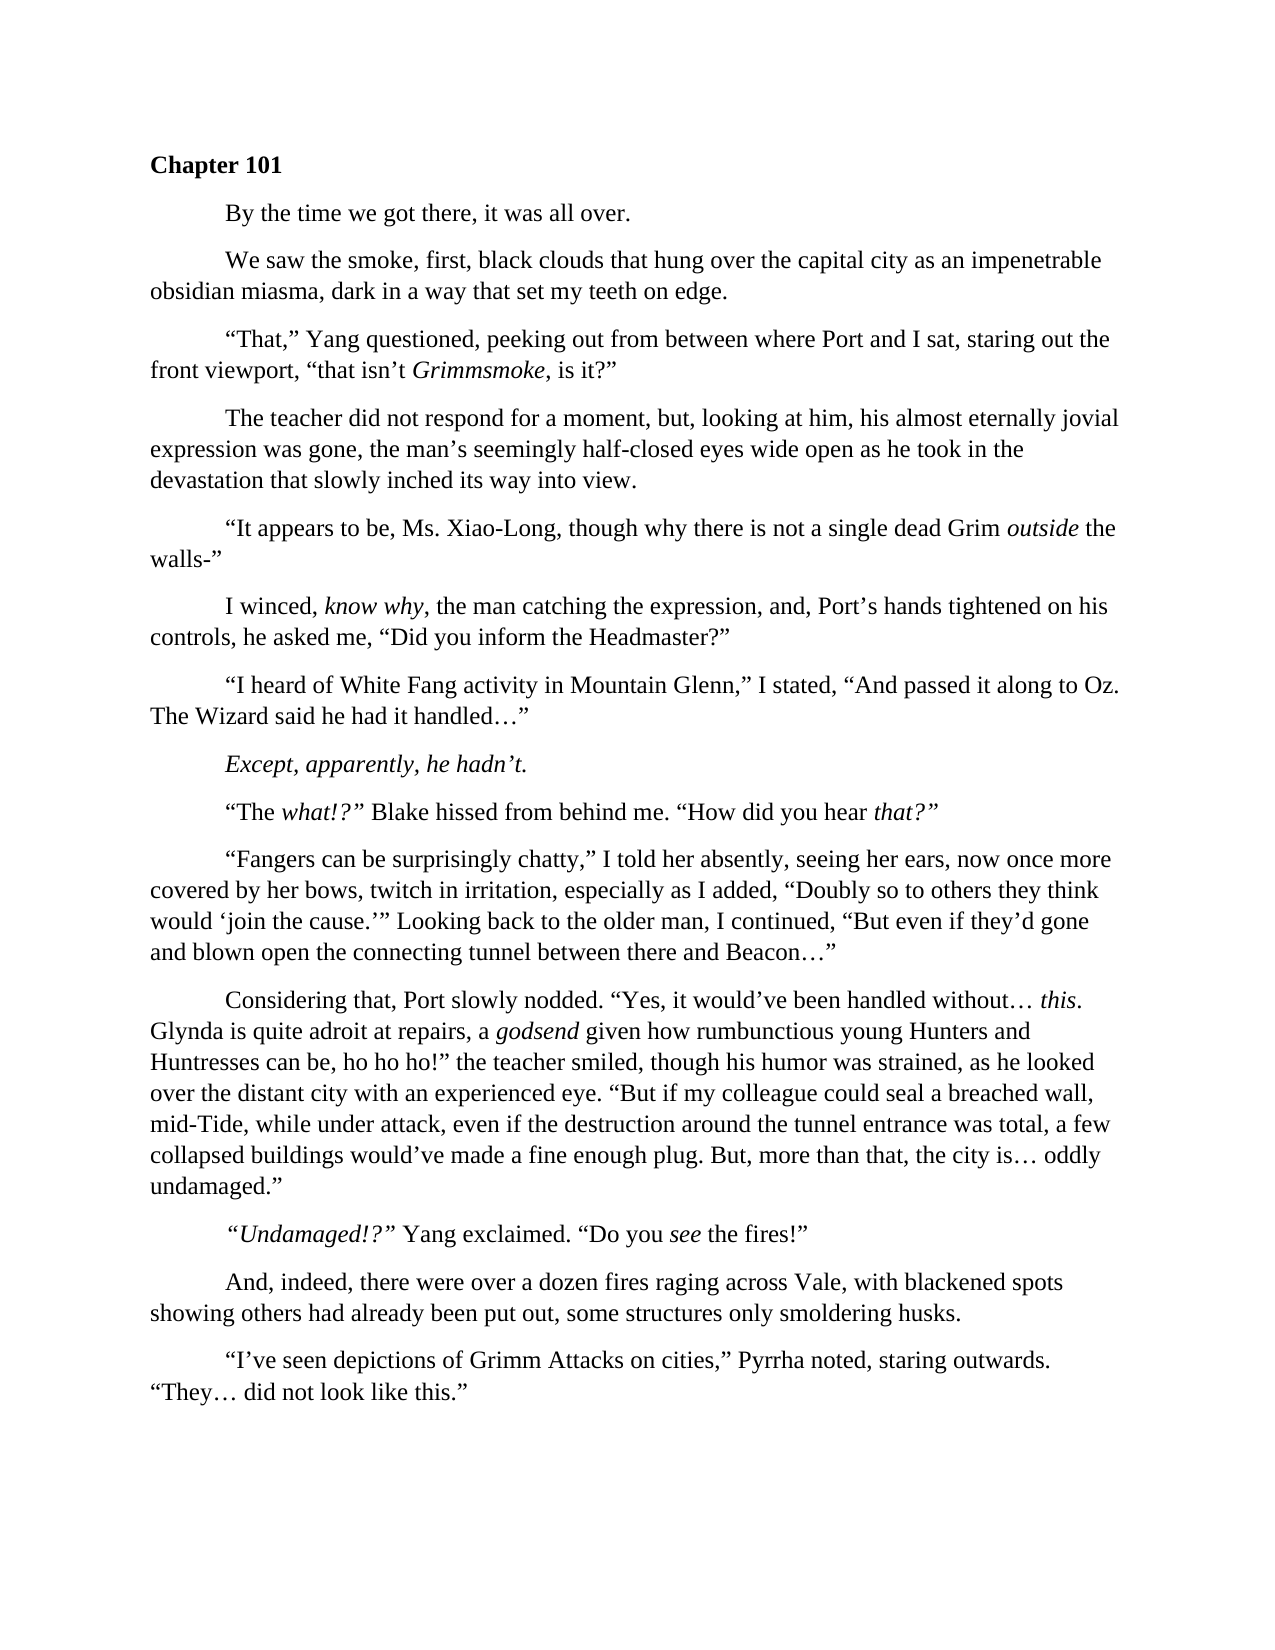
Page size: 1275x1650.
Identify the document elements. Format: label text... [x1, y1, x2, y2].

text “I’ve seen depictions of Grimm Attacks on cities,” Pyrrha noted, staring outwards. “They… did not look like this.” [150, 1346, 1125, 1405]
text I winced, know why, the man catching the expression, and, Port’s hands tightened on his controls, he asked me, “Did you inform the Headmaster?” [150, 591, 1125, 651]
text “The what!?” Blake hissed from behind me. “How did you hear that?” [150, 797, 1125, 825]
text “I heard of White Fang activity in Mountain Glenn,” I stated, “And passed it along to Oz. The Wizard said he had it handled…” [150, 670, 1125, 730]
text “That,” Yang questioned, peeking out from between where Port and I sat, staring out the front viewport, “that isn’t Grimmsmoke, is it?” [150, 324, 1125, 384]
text And, indeed, there were over a dozen fires raging across Vale, with blackened spots showing others had already been put out, some structures only smoldering husks. [150, 1267, 1125, 1327]
text “It appears to be, Ms. Xiao-Long, though why there is not a single dead Grim outside the walls-” [150, 513, 1125, 572]
text Except, apparently, he hadn’t. [150, 749, 1125, 778]
text “Undamaged!?” Yang exclaimed. “Do you see the fires!” [150, 1219, 1125, 1248]
text By the time we got there, it was all over. [150, 198, 1125, 226]
text Considering that, Port slowly nodded. “Yes, it would’ve been handled without… this. Glynda is quite adroit at repairs, a godsend given how rumbunctious young Hunters and Huntresses can be, ho ho ho!” the teacher smiled, though his humor was strained, as he looked over the distant city with an experienced eye. “But if my colleague could seal a breached wall, mid-Tide, while under attack, even if the destruction around the tunnel entrance was total, a few collapsed buildings would’ve made a fine enough plug. But, more than that, the city is… oddly undamaged.” [150, 985, 1125, 1200]
text The teacher did not respond for a moment, but, looking at him, his almost eternally jovial expression was gone, the man’s seemingly half-closed eyes wide open as he took in the devastation that slowly inched its way into view. [150, 403, 1125, 494]
text “Fangers can be surprisingly chatty,” I told her absently, seeing her ears, now once more covered by her bows, twitch in irritation, especially as I added, “Doubly so to others they think would ‘join the cause.’” Looking back to the older man, I continued, “But even if they’d gone and blown open the connecting tunnel between there and Beacon…” [150, 844, 1125, 966]
text We saw the smoke, first, black clouds that hung over the capital city as an impenetrable obsidian miasma, dark in a way that set my teeth on edge. [150, 245, 1125, 305]
text Chapter 101 [150, 150, 1125, 179]
